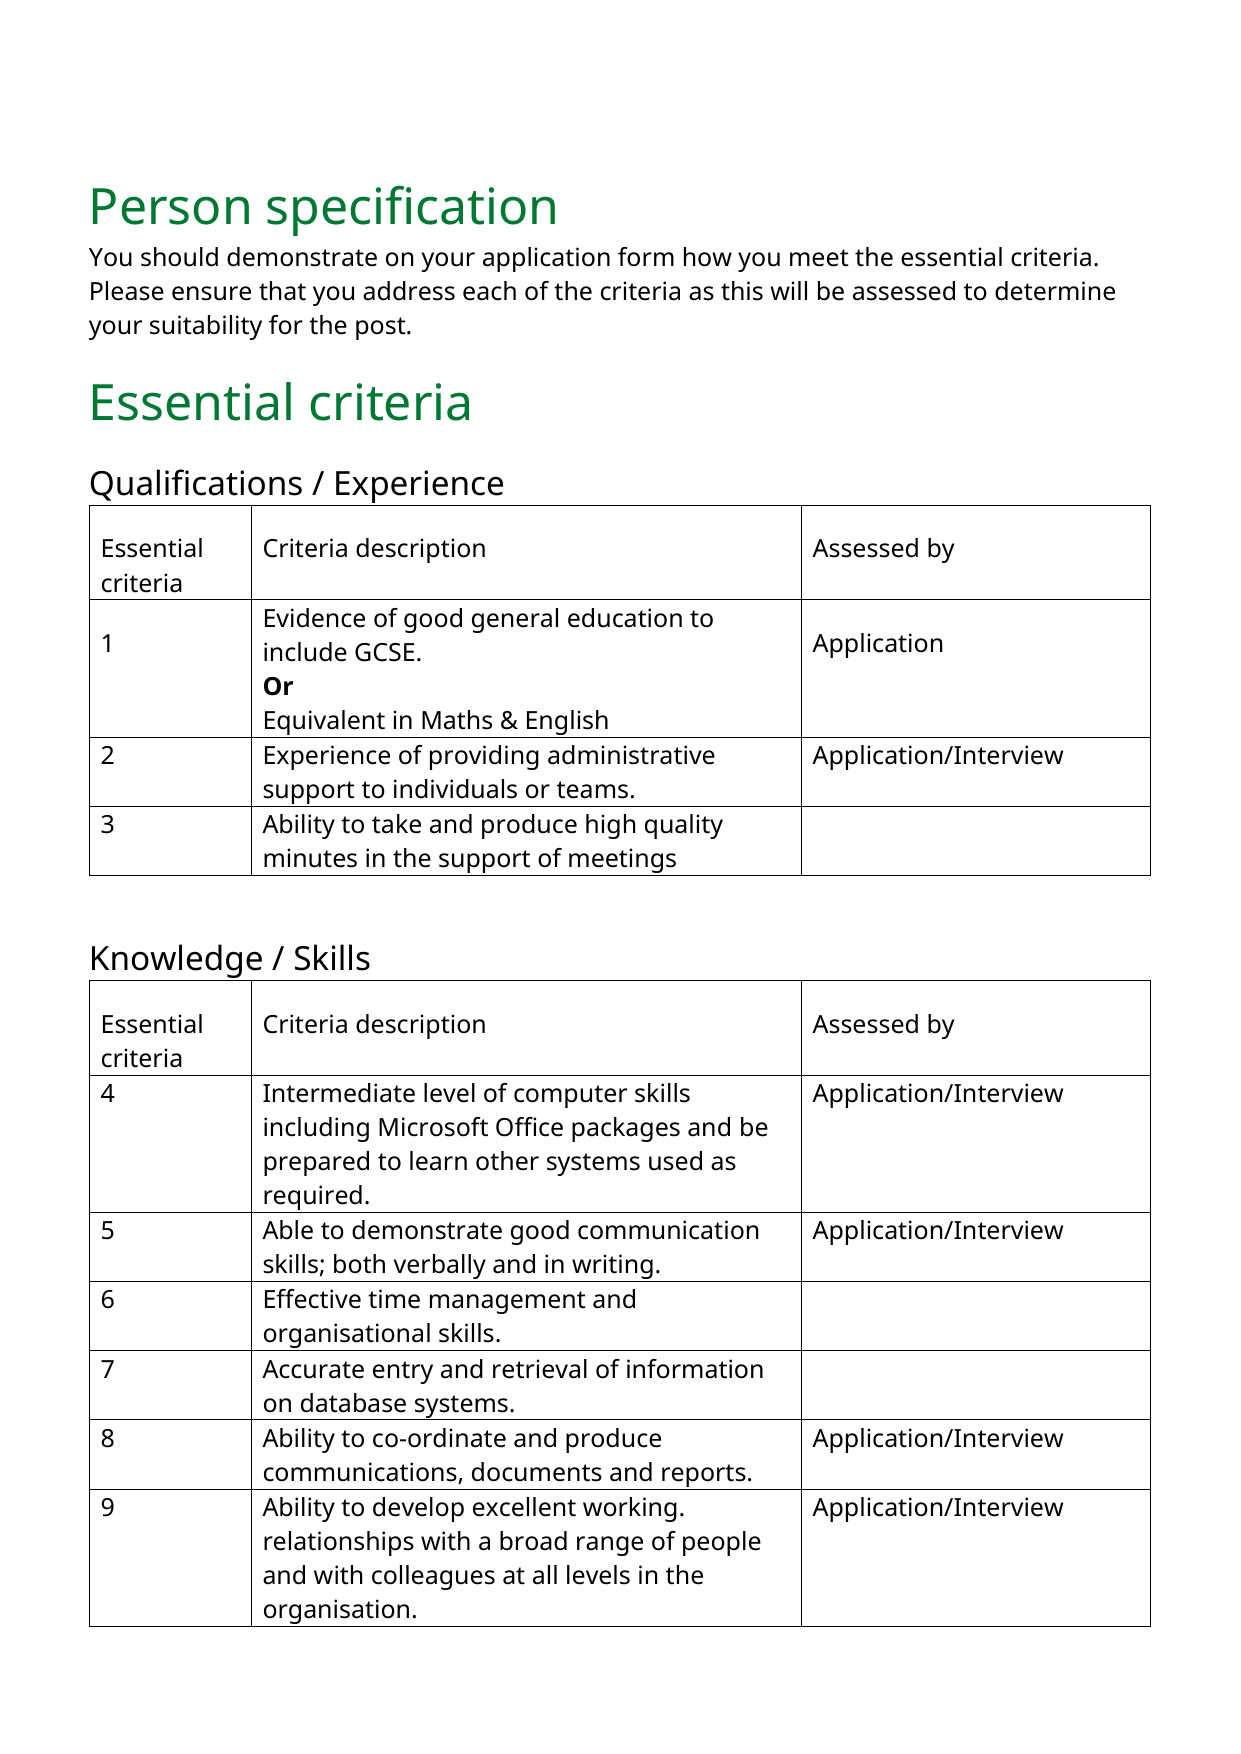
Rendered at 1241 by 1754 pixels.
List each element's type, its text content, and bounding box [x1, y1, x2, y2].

table_cell [802, 807, 1150, 875]
subtitle Person specification [89, 171, 1152, 239]
table_cell Accurate entry and retrieval of information on database systems. [252, 1351, 801, 1419]
table_cell [802, 1282, 1150, 1350]
table_cell Ability to take and produce high quality minutes in the support of meetings [252, 807, 801, 875]
table_cell Evidence of good general education to include GCSE. Or Equivalent in Maths & English [252, 600, 801, 737]
table_cell 9 [90, 1490, 251, 1626]
table_cell 5 [90, 1213, 251, 1281]
table_cell 7 [90, 1351, 251, 1419]
table_cell Application/Interview [802, 738, 1150, 806]
table_cell 4 [90, 1076, 251, 1212]
table_cell Intermediate level of computer skills including Microsoft Office packages and be prepared to learn other systems used as required. [252, 1076, 801, 1212]
table_cell Effective time management and organisational skills. [252, 1282, 801, 1350]
table_header Essential criteria [90, 506, 251, 599]
table_cell Application/Interview [802, 1420, 1150, 1488]
subtitle Knowledge / Skills [89, 935, 1152, 980]
subtitle Essential criteria [89, 367, 1152, 435]
table_header Criteria description [252, 981, 801, 1074]
text You should demonstrate on your application form how you meet the essential criteria. Please ensure that you address each of the criteria as this will be assessed to determine your suitability for the post. [89, 239, 1152, 342]
table_header Essential criteria [90, 981, 251, 1074]
table_cell 2 [90, 738, 251, 806]
table_cell Able to demonstrate good communication skills; both verbally and in writing. [252, 1213, 801, 1281]
table_cell Application/Interview [802, 1076, 1150, 1212]
table_cell Application [802, 600, 1150, 737]
table_cell 8 [90, 1420, 251, 1488]
subtitle Qualifications / Experience [89, 460, 1152, 505]
table_cell 3 [90, 807, 251, 875]
table_cell 1 [90, 600, 251, 737]
table_cell Application/Interview [802, 1490, 1150, 1626]
table_header Criteria description [252, 506, 801, 599]
table_cell [802, 1351, 1150, 1419]
table_cell Experience of providing administrative support to individuals or teams. [252, 738, 801, 806]
table_cell Ability to develop excellent working. relationships with a broad range of people and with colleagues at all levels in the organisation. [252, 1490, 801, 1626]
table_cell Ability to co-ordinate and produce communications, documents and reports. [252, 1420, 801, 1488]
table_header Assessed by [802, 981, 1150, 1074]
table_cell 6 [90, 1282, 251, 1350]
table_cell Application/Interview [802, 1213, 1150, 1281]
table_header Assessed by [802, 506, 1150, 599]
